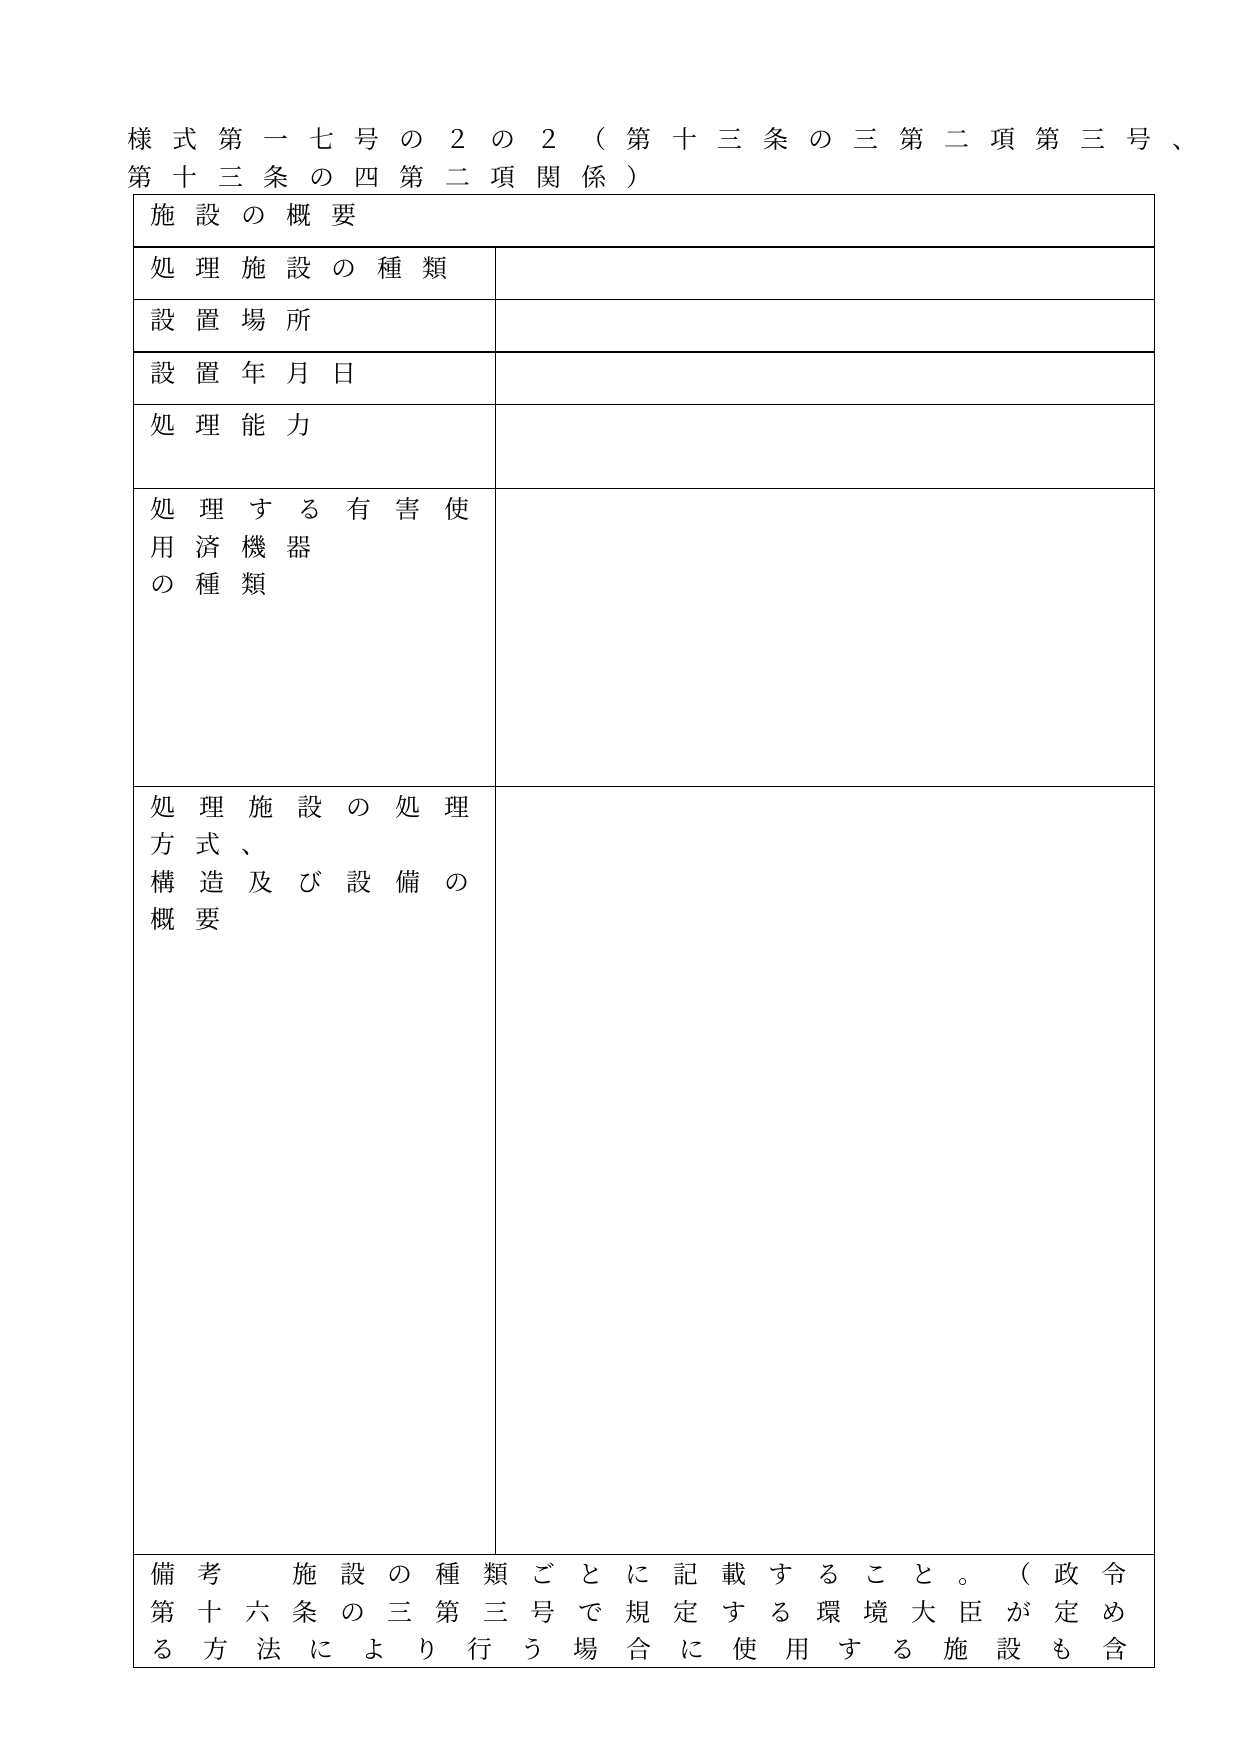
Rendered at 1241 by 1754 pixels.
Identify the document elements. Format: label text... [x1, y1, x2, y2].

table_cell 処理施設の処理方式、 構造及び設備の概要 [134, 787, 495, 1553]
table_cell [496, 248, 1154, 299]
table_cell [134, 1555, 1154, 1667]
table_cell 処理能力 [134, 405, 495, 488]
table_cell 設置場所 [134, 300, 495, 351]
table_cell [496, 787, 1154, 1553]
table_cell [496, 353, 1154, 404]
table_cell 設置年月日 [134, 353, 495, 404]
table_cell 処理施設の種類 [134, 248, 495, 299]
table_cell 処理する有害使用済機器 の種類 [134, 489, 495, 786]
table_cell [496, 300, 1154, 351]
table_cell [496, 405, 1154, 488]
text 様式第一七号の２の２（第十三条の三第二項第三号、第十三条の四第二項関係） [127, 119, 1172, 194]
table_cell [496, 489, 1154, 786]
table_header 施設の概要 [134, 195, 1154, 246]
